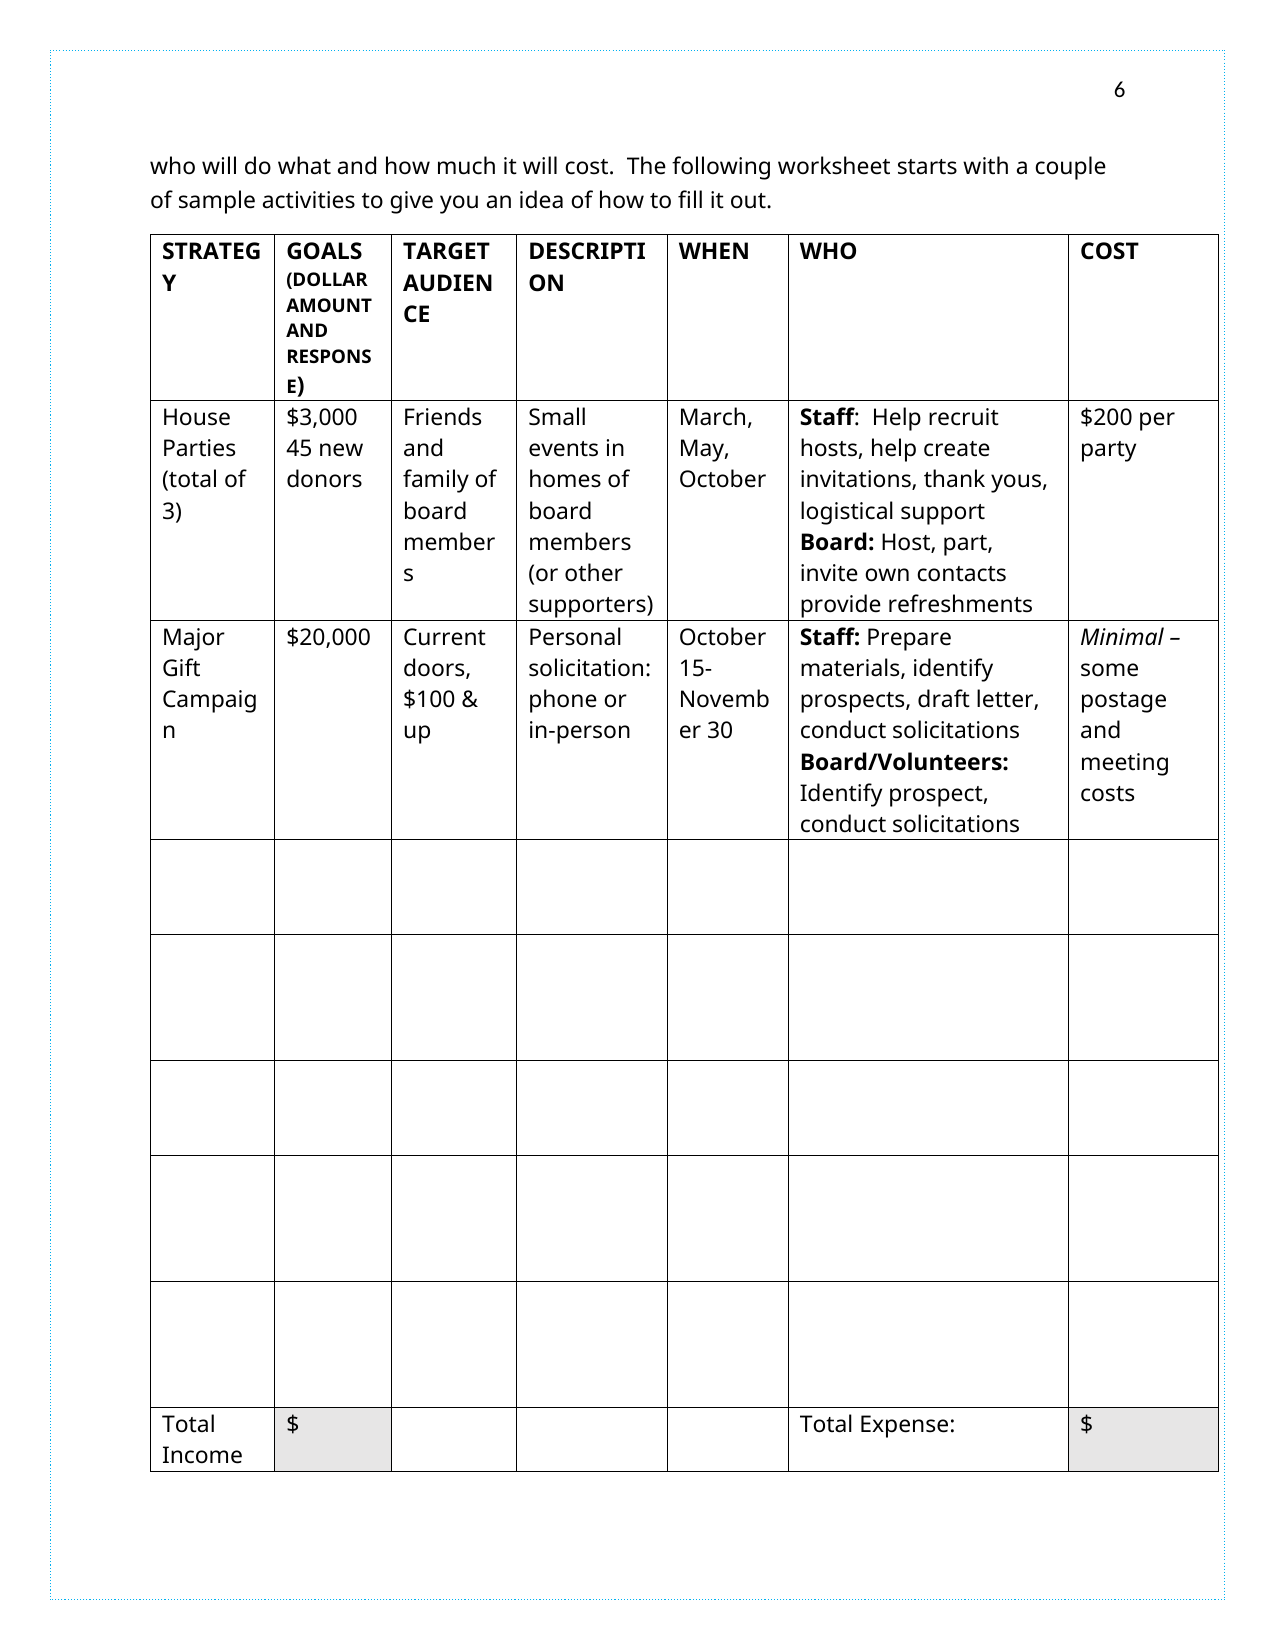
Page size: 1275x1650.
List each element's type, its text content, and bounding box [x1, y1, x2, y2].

table_cell Small events in homes of board members (or other supporters) [517, 401, 667, 619]
table_cell March, May, October [668, 401, 788, 619]
table_cell [668, 1282, 788, 1407]
table_cell [1069, 1282, 1218, 1407]
table_cell [668, 840, 788, 934]
table_cell [789, 1282, 1068, 1407]
table_cell [517, 935, 667, 1060]
table_cell October 15- November 30 [668, 621, 788, 839]
table_cell [789, 1061, 1068, 1155]
table_cell [1069, 840, 1218, 934]
table_cell [1069, 935, 1218, 1060]
table_cell [668, 935, 788, 1060]
table_header STRATEGY [151, 235, 274, 400]
table_header COST [1069, 235, 1218, 400]
table_cell [1069, 1061, 1218, 1155]
table_cell [517, 1156, 667, 1281]
table_cell [668, 1061, 788, 1155]
table_cell $200 per party [1069, 401, 1218, 619]
table_cell [1069, 1156, 1218, 1281]
table_cell $ [275, 1408, 391, 1471]
table_cell [789, 840, 1068, 934]
table_cell Minimal – some postage and meeting costs [1069, 621, 1218, 839]
table_cell [392, 1408, 516, 1471]
table_cell Major Gift Campaign [151, 621, 274, 839]
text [150, 150, 1125, 215]
table_header DESCRIPTION [517, 235, 667, 400]
table_cell $3,000 45 new donors [275, 401, 391, 619]
table_cell $ [1069, 1408, 1218, 1471]
table_cell [668, 1156, 788, 1281]
table_cell [151, 1156, 274, 1281]
table_cell [151, 840, 274, 934]
table_cell [392, 1156, 516, 1281]
table_cell [151, 1282, 274, 1407]
table_cell [517, 840, 667, 934]
table_cell Total Expense: [789, 1408, 1068, 1471]
table_cell [517, 1282, 667, 1407]
table_cell [275, 1282, 391, 1407]
table_cell Current doors, $100 & up [392, 621, 516, 839]
table_cell [668, 1408, 788, 1471]
table_cell [392, 1061, 516, 1155]
table_cell [392, 1282, 516, 1407]
table_cell $20,000 [275, 621, 391, 839]
table_cell Personal solicitation: phone or in-person [517, 621, 667, 839]
table_cell Friends and family of board members [392, 401, 516, 619]
table_cell [275, 935, 391, 1060]
table_cell [275, 1061, 391, 1155]
table_header WHO [789, 235, 1068, 400]
table_cell House Parties (total of 3) [151, 401, 274, 619]
table_cell [151, 1061, 274, 1155]
table_cell [275, 840, 391, 934]
table_cell [789, 935, 1068, 1060]
table_cell [789, 1156, 1068, 1281]
table_header GOALS (DOLLAR AMOUNT AND RESPONSE) [275, 235, 391, 400]
table_header WHEN [668, 235, 788, 400]
table_cell [151, 935, 274, 1060]
table_header TARGET AUDIENCE [392, 235, 516, 400]
table_cell Staff: Prepare materials, identify prospects, draft letter, conduct solicitations Board/Volunteers: Identify prospect, conduct solicitations [789, 621, 1068, 839]
table_cell [392, 935, 516, 1060]
table_cell [275, 1156, 391, 1281]
table_cell [517, 1061, 667, 1155]
table_cell Total Income [151, 1408, 274, 1471]
table_cell [392, 840, 516, 934]
table_cell [517, 1408, 667, 1471]
table_cell Staff: Help recruit hosts, help create invitations, thank yous, logistical support Board: Host, part, invite own contacts provide refreshments [789, 401, 1068, 619]
